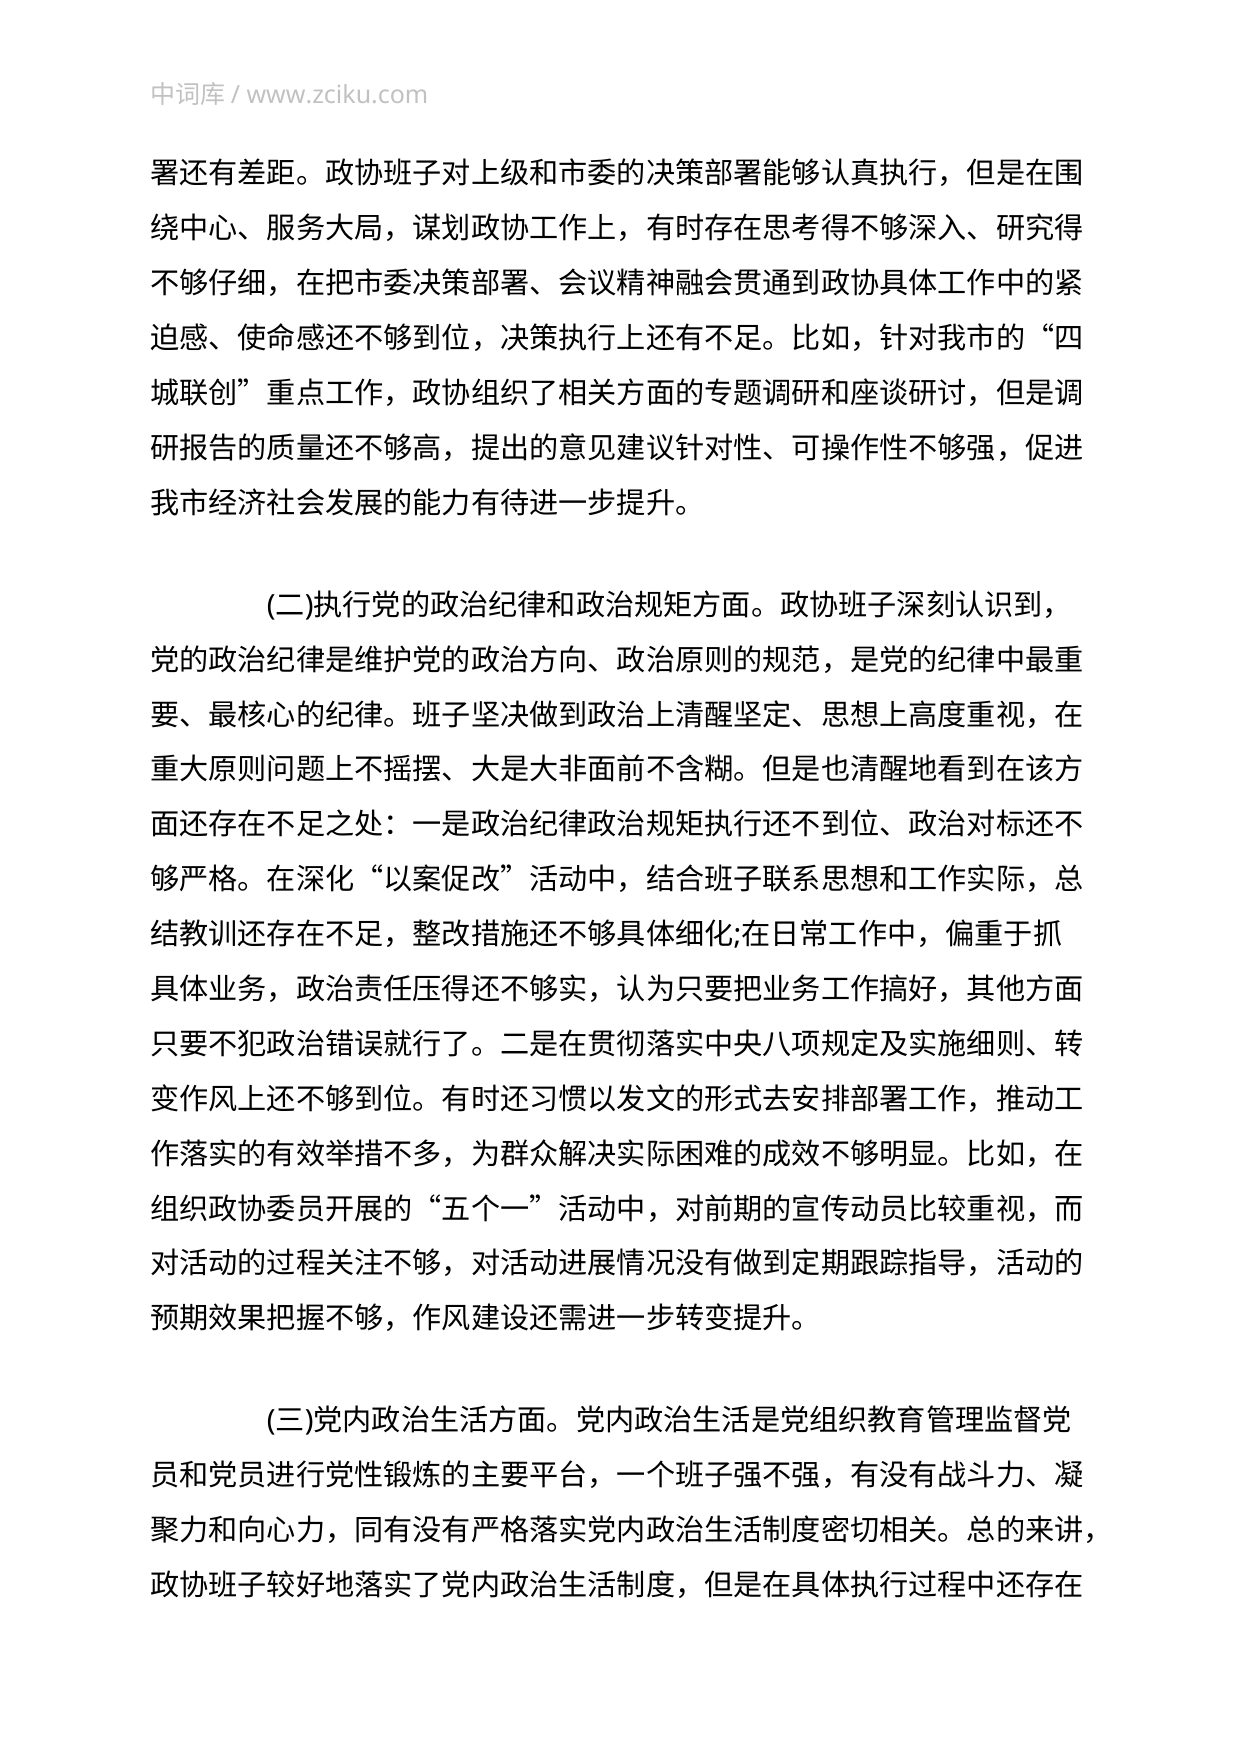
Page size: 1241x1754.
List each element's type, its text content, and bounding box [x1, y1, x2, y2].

text (二)执行党的政治纪律和政治规矩方面。政协班子深刻认识到，党的政治纪律是维护党的政治方向、政治原则的规范，是党的纪律中最重要、最核心的纪律。班子坚决做到政治上清醒坚定、思想上高度重视，在重大原则问题上不摇摆、大是大非面前不含糊。但是也清醒地看到在该方面还存在不足之处：一是政治纪律政治规矩执行还不到位、政治对标还不够严格。在深化“以案促改”活动中，结合班子联系思想和工作实际，总结教训还存在不足，整改措施还不够具体细化;在日常工作中，偏重于抓具体业务，政治责任压得还不够实，认为只要把业务工作搞好，其他方面只要不犯政治错误就行了。二是在贯彻落实中央八项规定及实施细则、转变作风上还不够到位。有时还习惯以发文的形式去安排部署工作，推动工作落实的有效举措不多，为群众解决实际困难的成效不够明显。比如，在组织政协委员开展的“五个一”活动中，对前期的宣传动员比较重视，而对活动的过程关注不够，对活动进展情况没有做到定期跟踪指导，活动的预期效果把握不够，作风建设还需进一步转变提升。 [150, 581, 1090, 1337]
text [150, 150, 1090, 522]
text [150, 1397, 1090, 1604]
